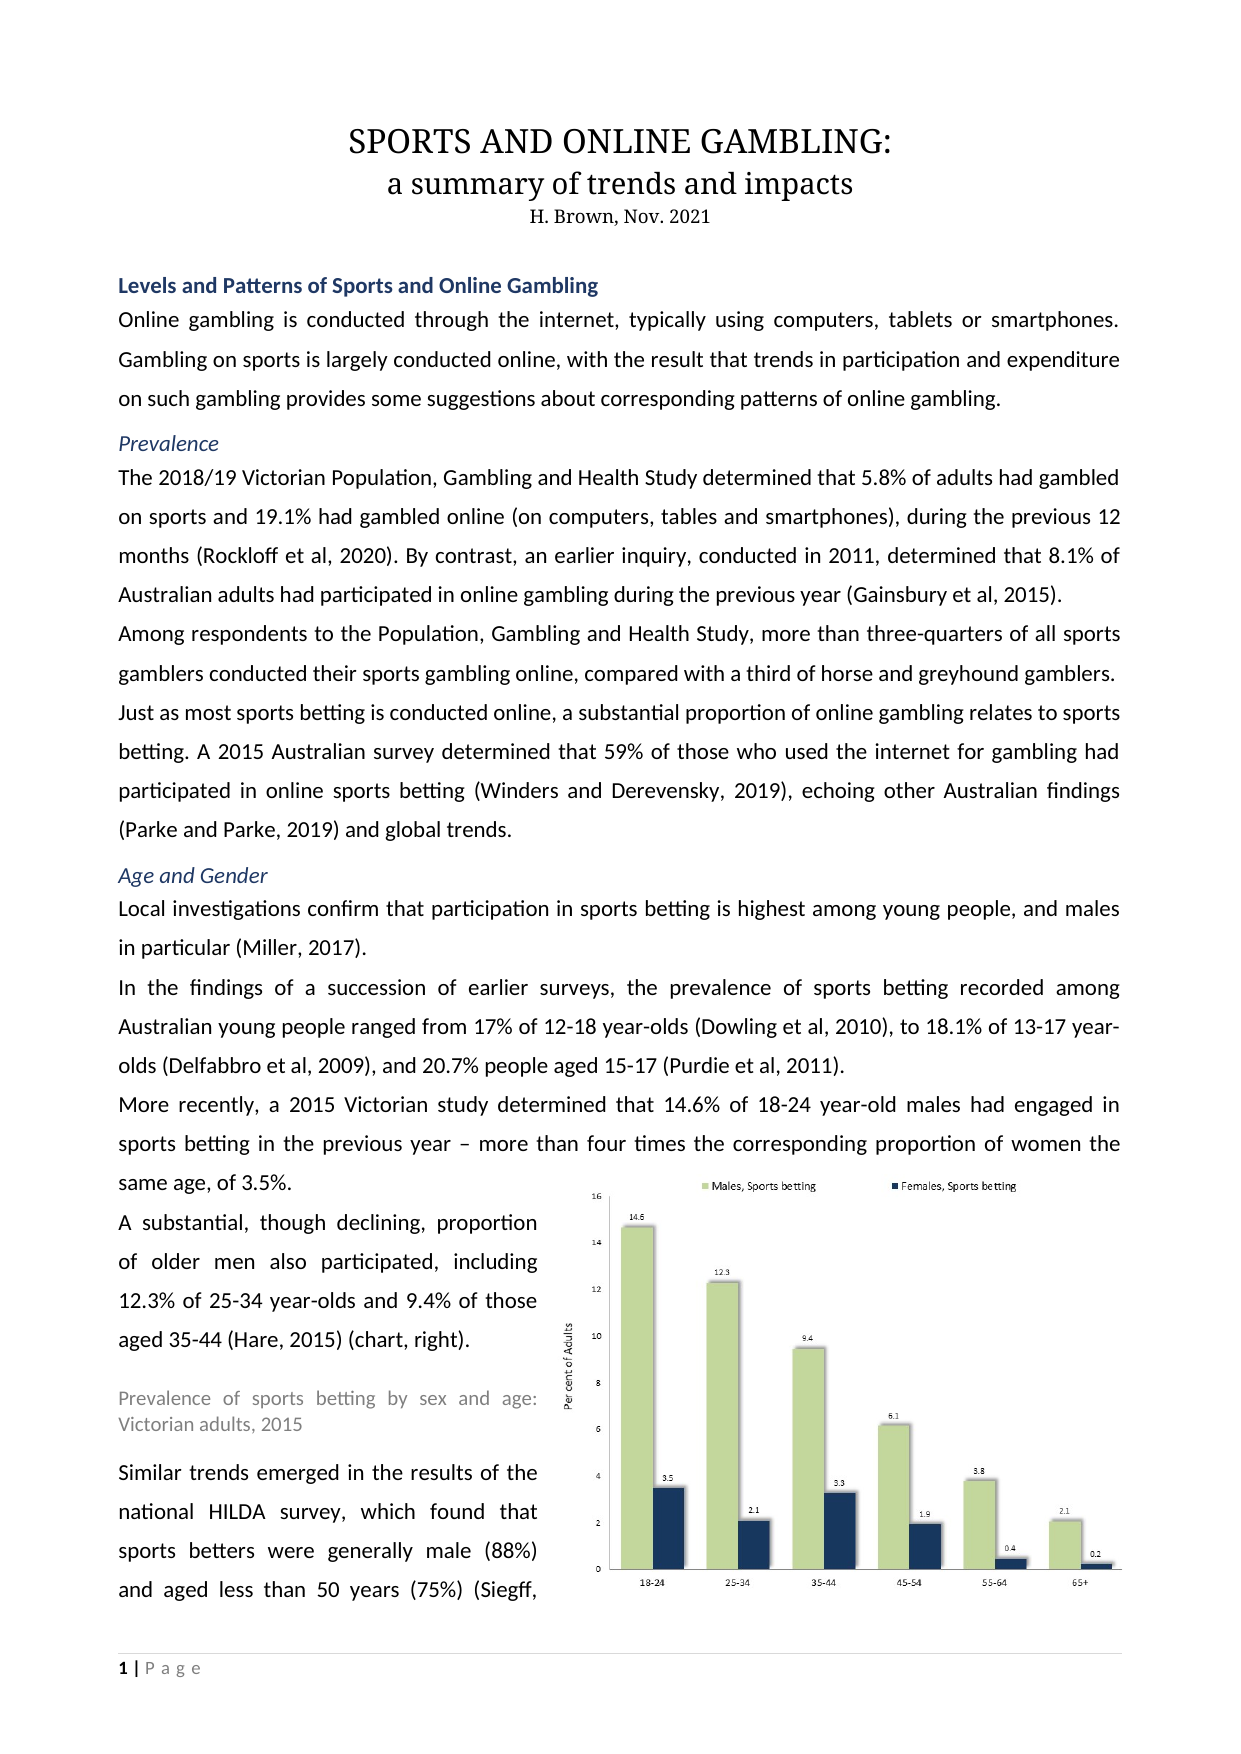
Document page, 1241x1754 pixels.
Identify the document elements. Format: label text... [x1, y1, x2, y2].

text The 2018/19 Victorian Population, Gambling and Health Study determined that 5.8% of adults had gambled on sports and 19.1% had gambled online (on computers, tables and smartphones), during the previous 12 months (Rockloff et al, 2020). By contrast, an earlier inquiry, conducted in 2011, determined that 8.1% of Australian adults had participated in online gambling during the previous year (Gainsbury et al, 2015). [118, 463, 1122, 608]
text Among respondents to the Population, Gambling and Health Study, more than three-quarters of all sports gamblers conducted their sports gambling online, compared with a third of horse and greyhound gamblers. [118, 619, 1122, 687]
text Levels and Patterns of Sports and Online Gambling [118, 271, 1122, 299]
text Just as most sports betting is conducted online, a substantial proportion of online gambling relates to sports betting. A 2015 Australian survey determined that 59% of those who used the internet for gambling had participated in online sports betting (Winders and Derevensky, 2019), echoing other Australian findings (Parke and Parke, 2019) and global trends. [118, 698, 1122, 843]
text Prevalence of sports betting by sex and age: Victorian adults, 2015 [118, 1386, 557, 1436]
text In the findings of a succession of earlier surveys, the prevalence of sports betting recorded among Australian young people ranged from 17% of 12-18 year-olds (Dowling et al, 2010), to 18.1% of 13-17 year-olds (Delfabbro et al, 2009), and 20.7% people aged 15-17 (Purdie et al, 2011). [118, 973, 1122, 1079]
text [118, 1458, 1122, 1603]
text Age and Gender [118, 861, 1122, 889]
text More recently, a 2015 Victorian study determined that 14.6% of 18-24 year-old males had engaged in sports betting in the previous year – more than four times the corresponding proportion of women the same age, of 3.5%. [118, 1090, 1122, 1196]
text A substantial, though declining, proportion of older men also participated, including 12.3% of 25-34 year-olds and 9.4% of those aged 35-44 (Hare, 2015) (chart, right). [118, 1208, 557, 1353]
text a summary of trends and impacts [118, 163, 1122, 203]
text SPORTS AND ONLINE GAMBLING: [118, 118, 1122, 163]
text Online gambling is conducted through the internet, typically using computers, tablets or smartphones. Gambling on sports is largely conducted online, with the result that trends in participation and expenditure on such gambling provides some suggestions about corresponding patterns of online gambling. [118, 306, 1122, 412]
text H. Brown, Nov. 2021 [118, 203, 1122, 229]
text Prevalence [118, 429, 1122, 457]
picture [557, 1174, 1123, 1597]
text Local investigations confirm that participation in sports betting is highest among young people, and males in particular (Miller, 2017). [118, 894, 1122, 961]
